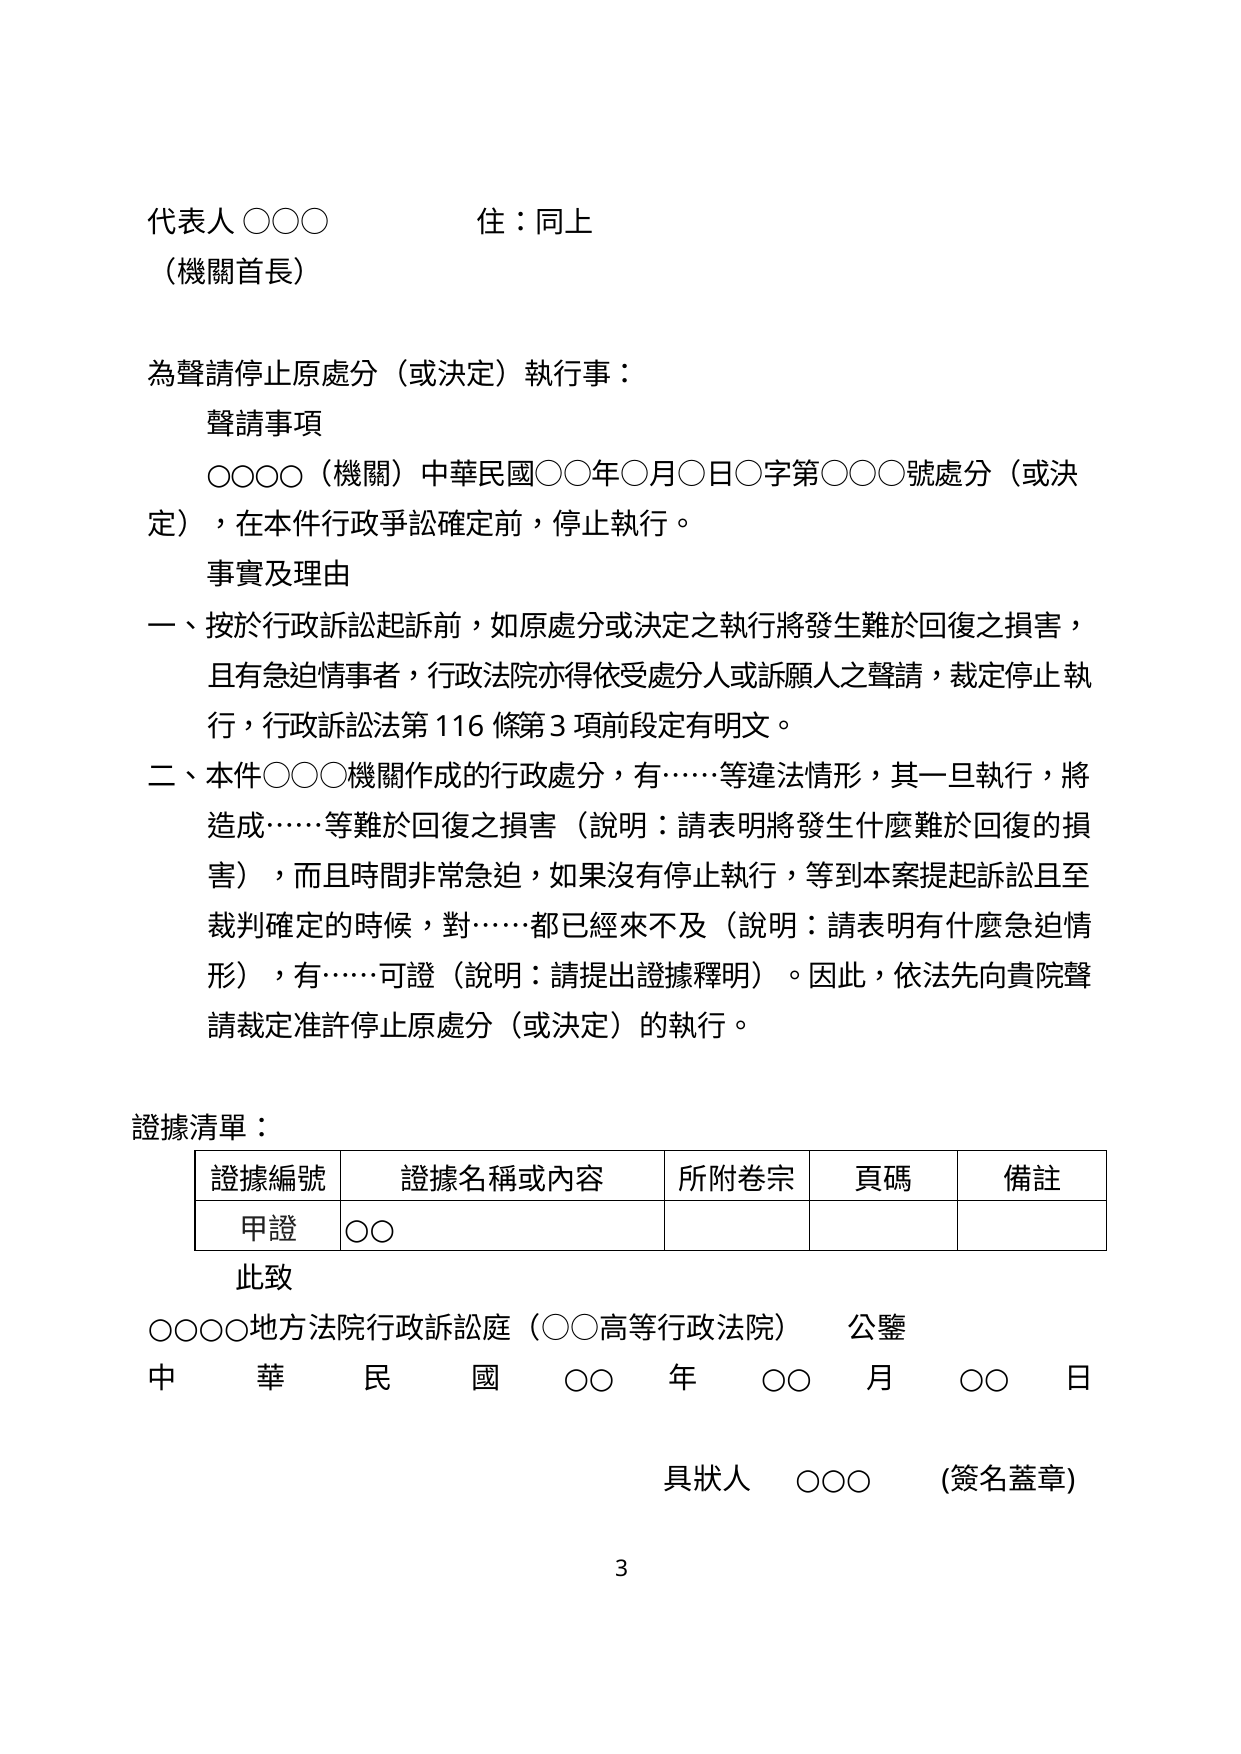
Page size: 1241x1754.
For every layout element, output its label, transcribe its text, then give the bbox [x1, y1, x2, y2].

text 為聲請停止原處分（或決定）執行事： 聲請事項 [148, 343, 644, 443]
text ○○○○地方法院行政訴訟庭（○○高等行政法院） 公鑒 [148, 1297, 1119, 1347]
text （機關首長） [148, 241, 1119, 291]
text 一、按於行政訴訟起訴前，如原處分或決定之執行將發生難於回復之損害， 且有急迫情事者，行政法院亦得依受處分人或訴願人之聲請，裁定停止執行，行政訴訟法第 116 條第 3 項前段定有明文。 [148, 595, 1093, 745]
text 中 華 民 國 ○○ 年 ○○ 月 ○○ 日 [148, 1347, 1119, 1397]
text ○○○○（機關）中華民國○○年○月○日○字第○○○號處分（或決定），在本件行政爭訟確定前，停止執行。 [148, 443, 1093, 543]
text 證據清單： [131, 1096, 1119, 1146]
text 具狀人 ○○○ (簽名蓋章) [664, 1448, 1119, 1498]
text 此致 [235, 1247, 1119, 1297]
text 代表人 ○○○ 住：同上 [148, 191, 1119, 241]
text 事實及理由 [206, 543, 1119, 593]
text 二、本件○○○機關作成的行政處分，有……等違法情形，其一旦執行，將造成……等難於回復之損害（說明：請表明將發生什麼難於回復的損害），而且時間非常急迫，如果沒有停止執行，等到本案提起訴訟且至裁判確定的時候，對……都已經來不及（說明：請表明有什麼急迫情形），有……可證（說明：請提出證據釋明）。因此，依法先向貴院聲請裁定准許停止原處分（或決定）的執行。 [148, 745, 1093, 1045]
